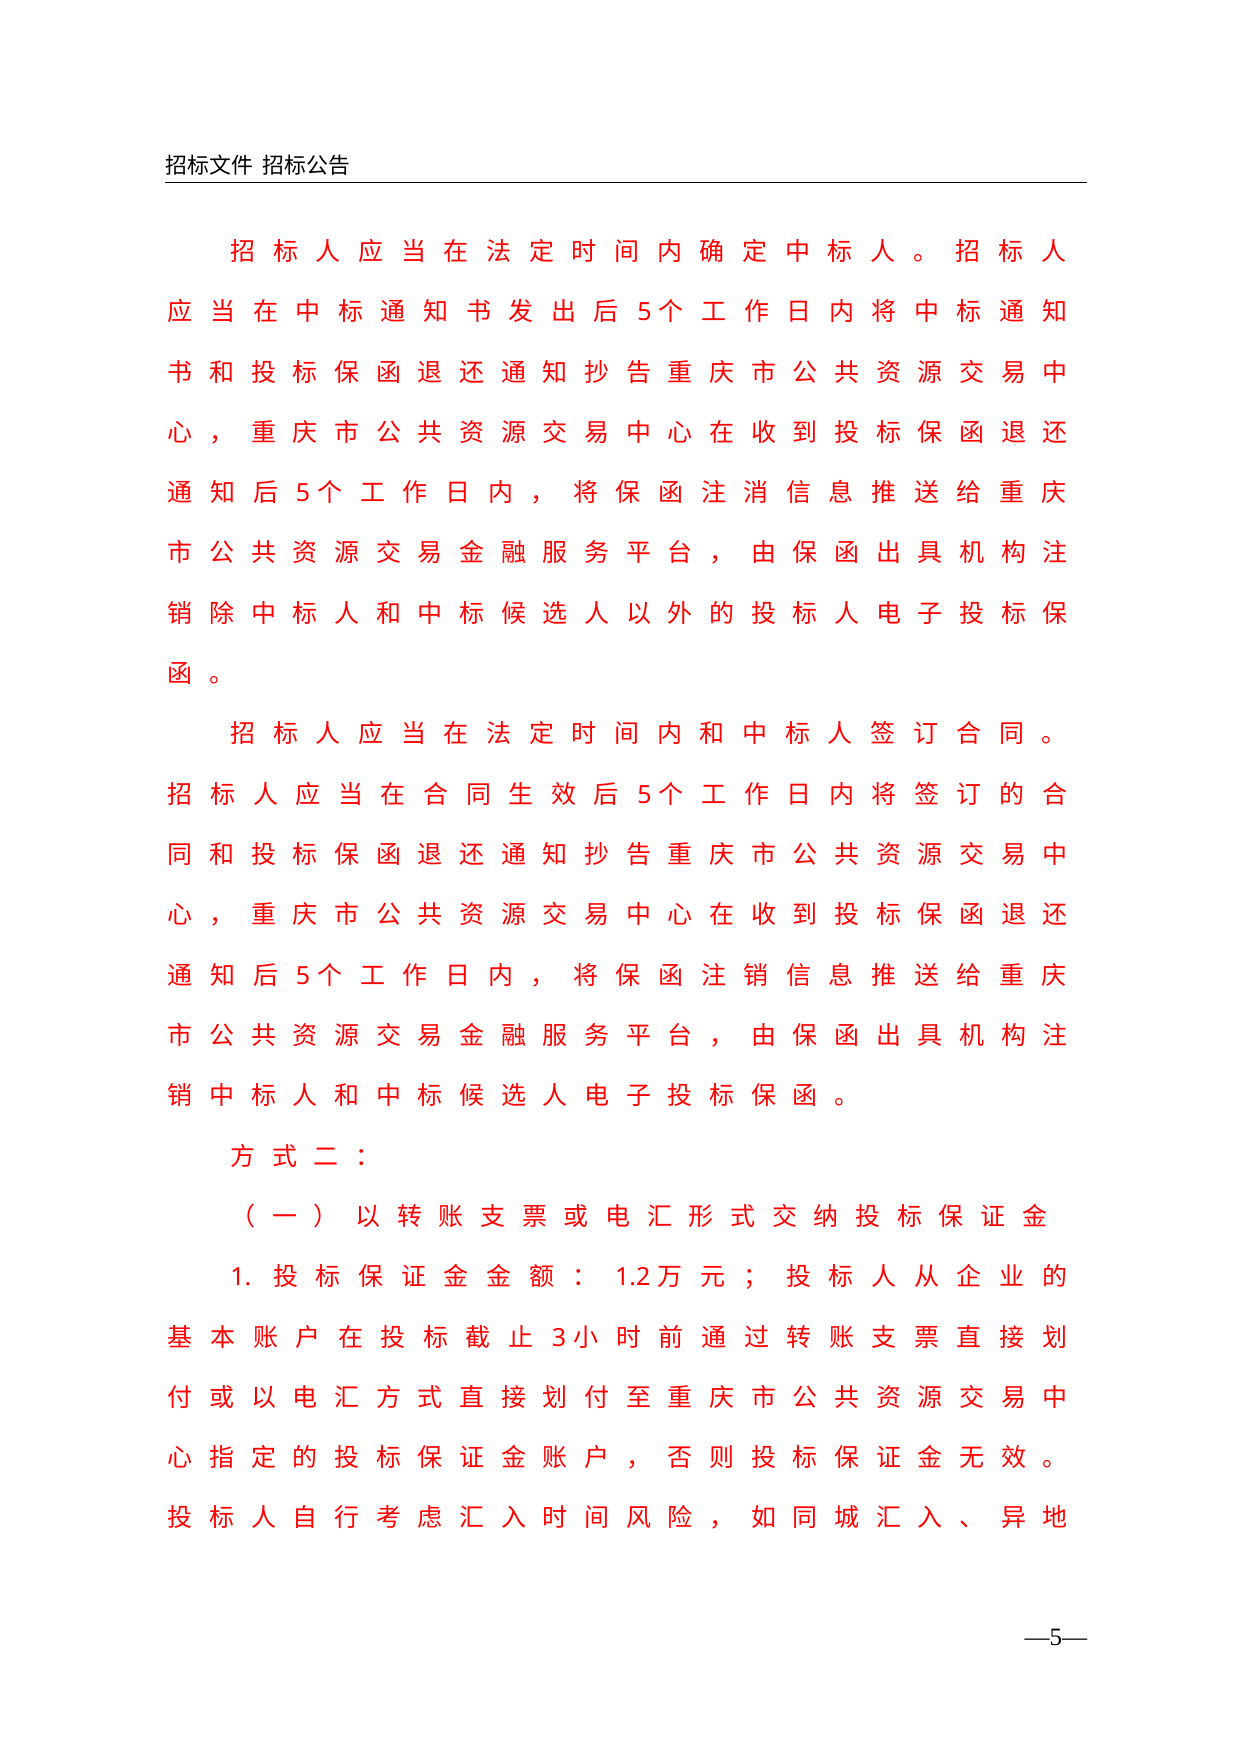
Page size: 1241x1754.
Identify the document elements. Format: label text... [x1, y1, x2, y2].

text 方式二： [168, 1124, 1084, 1184]
text （一）以转账支票或电汇形式交纳投标保证金 [168, 1184, 1084, 1245]
text 招标人应当在法定时间内和中标人签订合同。招标人应当在合同生效后5个工作日内将签订的合同和投标保函退还通知抄告重庆市公共资源交易中心，重庆市公共资源交易中心在收到投标保函退还通知后5个工作日内，将保函注销信息推送给重庆市公共资源交易金融服务平台，由保函出具机构注销中标人和中标候选人电子投标保函。 [168, 702, 1084, 1124]
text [168, 1245, 1084, 1546]
text 招标人应当在法定时间内确定中标人。招标人应当在中标通知书发出后5个工作日内将中标通知书和投标保函退还通知抄告重庆市公共资源交易中心，重庆市公共资源交易中心在收到投标保函退还通知后5个工作日内，将保函注消信息推送给重庆市公共资源交易金融服务平台，由保函出具机构注销除中标人和中标候选人以外的投标人电子投标保函。 [168, 219, 1084, 702]
